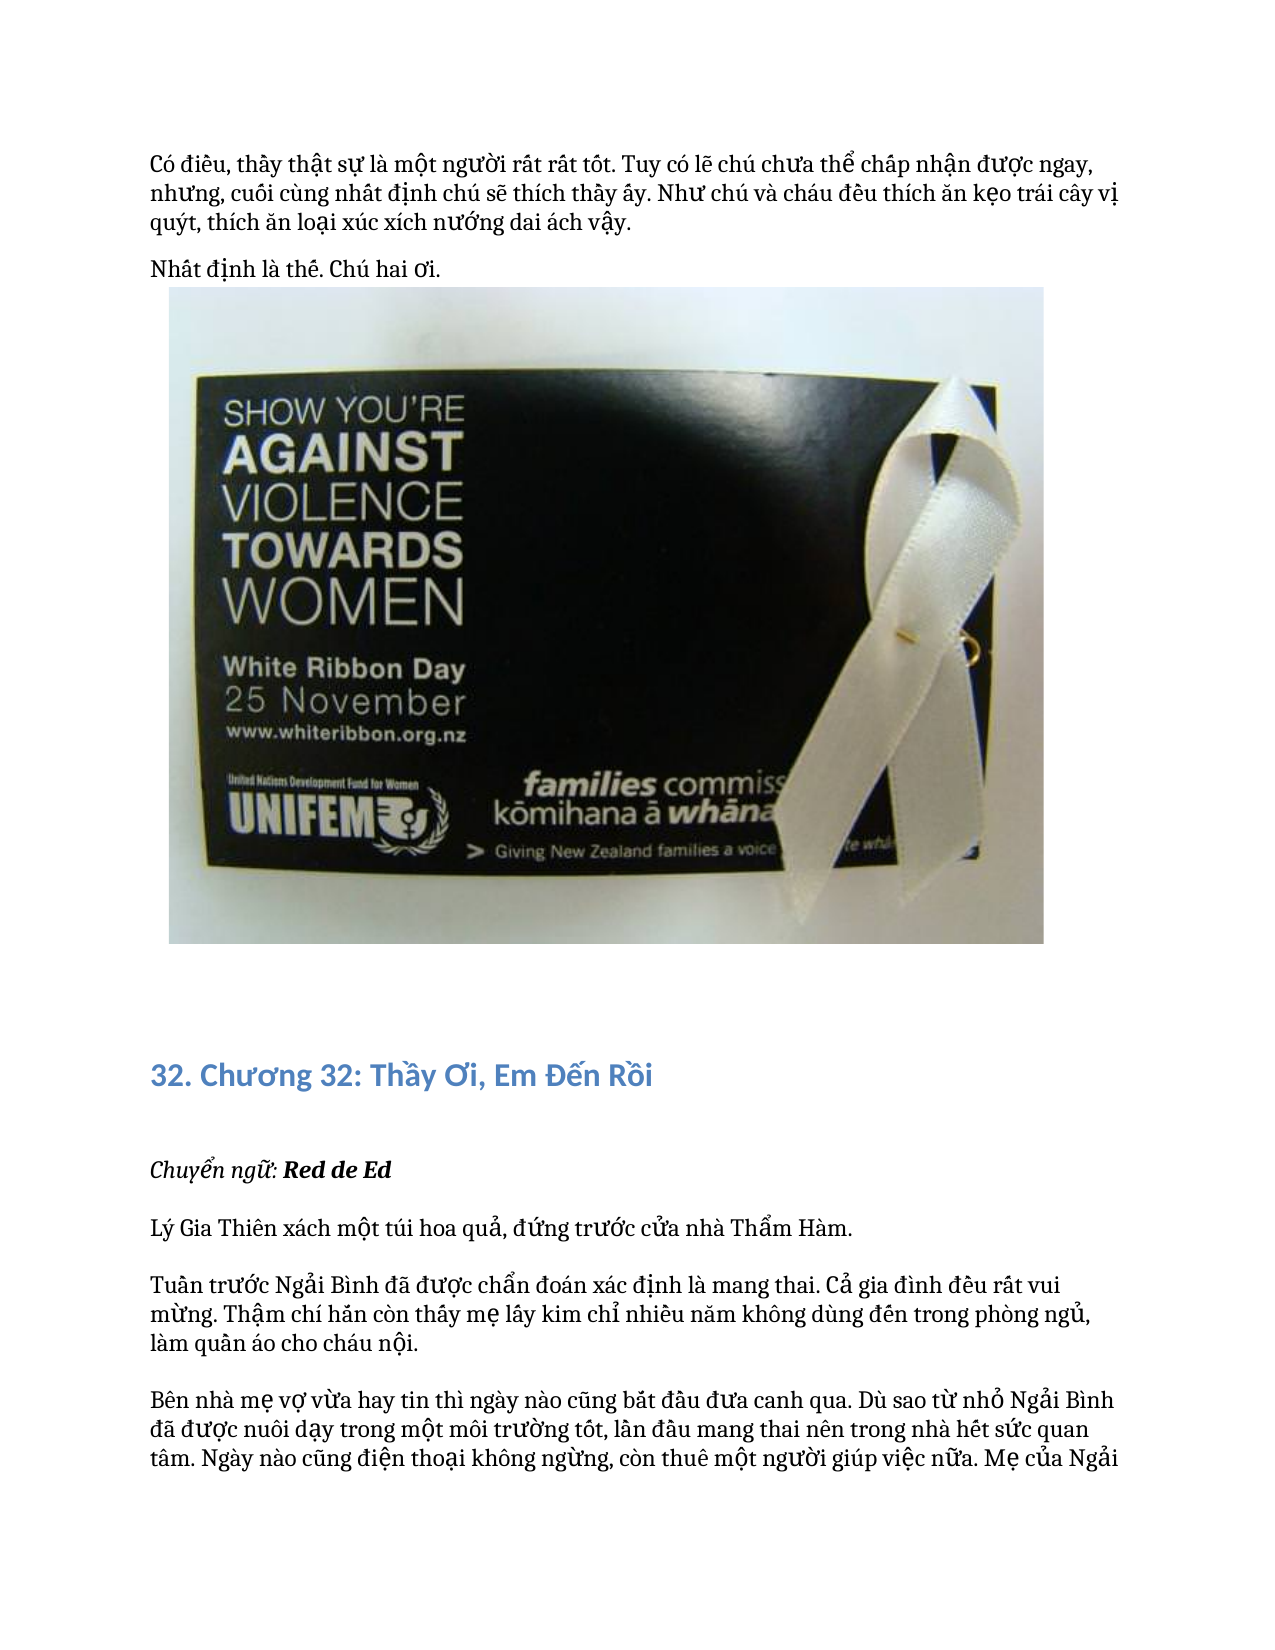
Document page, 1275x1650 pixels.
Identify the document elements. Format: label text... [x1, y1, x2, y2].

text Nhất định là thế. Chú hai ơi. [150, 255, 1125, 284]
subtitle 32. Chương 32: Thầy Ơi, Em Đến Rồi [150, 1054, 1125, 1095]
text Có điều, thầy thật sự là một người rất rất tốt. Tuy có lẽ chú chưa thể chấp nhận được ngay, nhưng, cuối cùng nhất định chú sẽ thích thầy ấy. Như chú và cháu đều thích ăn kẹo trái cây vị quýt, thích ăn loại xúc xích nướng dai ách vậy. [150, 150, 1125, 236]
picture [168, 287, 1044, 944]
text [150, 1099, 1125, 1472]
